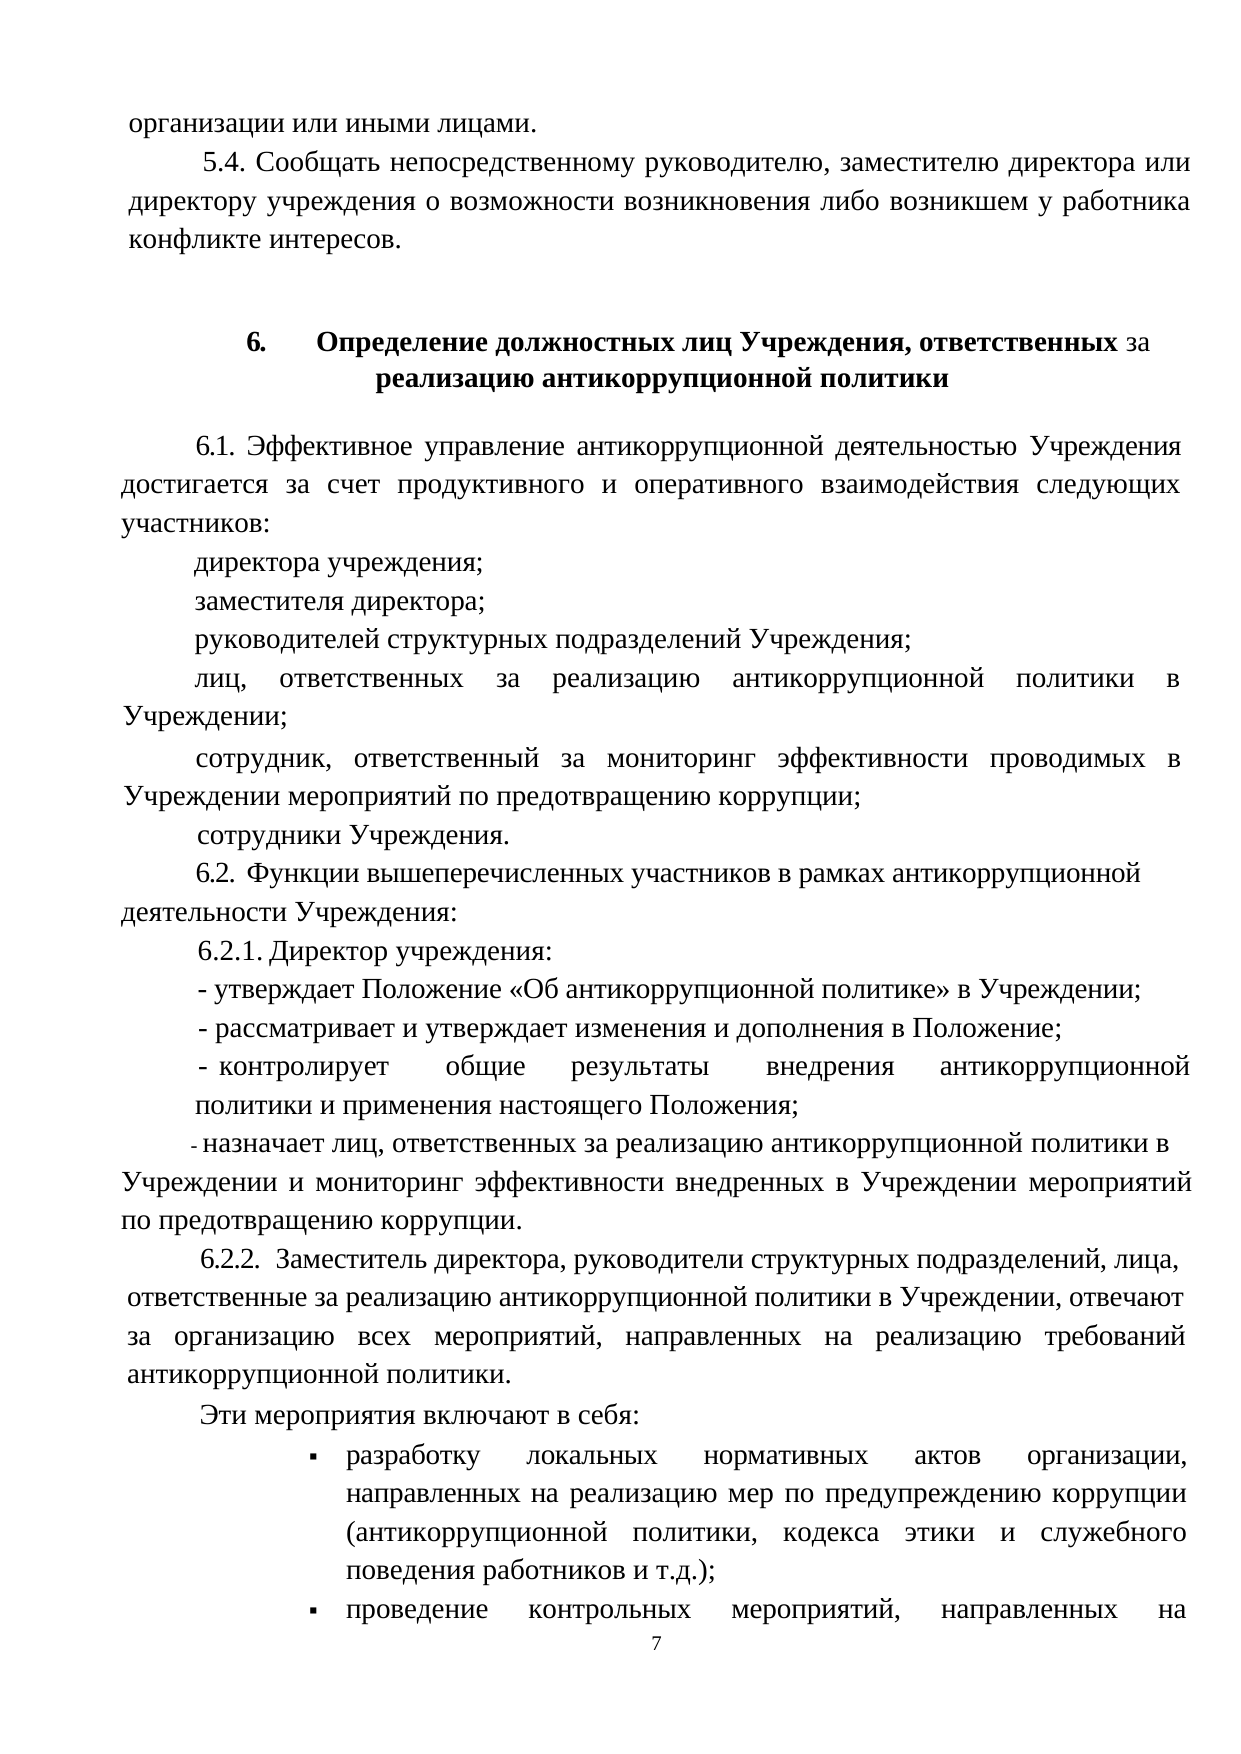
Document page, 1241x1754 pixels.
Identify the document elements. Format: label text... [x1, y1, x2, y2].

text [128, 106, 1191, 139]
text 6.2.2. Заместитель директора, руководители структурных подразделений, лица, ответственные за реализацию антикоррупционной политики в Учреждении, отвечают за организацию всех мероприятий, направленных на реализацию требований антикоррупционной политики. [127, 1241, 1186, 1390]
text лиц, ответственных за реализацию антикоррупционной политики в Учреждении; [122, 660, 1181, 732]
text 6. Определение должностных лиц Учреждения, ответственных за реализацию антикоррупционной политики [133, 323, 1192, 394]
text - контролирует общие результаты внедрения антикоррупционной политики и применения настоящего Положения; [195, 1048, 1192, 1120]
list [308, 1591, 1187, 1624]
text Учреждении и мониторинг эффективности внедренных в Учреждении мероприятий по предотвращению коррупции. [121, 1164, 1192, 1236]
text 6.2. Функции вышеперечисленных участников в рамках антикоррупционной деятельности Учреждения: [121, 856, 1182, 928]
list разработку локальных нормативных актов организации, направленных на реализацию мер по предупреждению коррупции (антикоррупционной политики, кодекса этики и служебного поведения работников и т.д.); [308, 1437, 1187, 1586]
text руководителей структурных подразделений Учреждения; [194, 621, 1192, 655]
text сотрудник, ответственный за мониторинг эффективности проводимых в Учреждении мероприятий по предотвращению коррупции; [123, 740, 1181, 812]
text 6.1. Эффективное управление антикоррупционной деятельностью Учреждения достигается за счет продуктивного и оперативного взаимодействия следующих участников: [121, 428, 1181, 539]
text - утверждает Положение «Об антикоррупционной политике» в Учреждении; [197, 971, 1168, 1005]
text директора учреждения; [194, 544, 1192, 578]
text заместителя директора; [194, 583, 1192, 616]
text Эти мероприятия включают в себя: [199, 1397, 1192, 1431]
text 6.2.1. Директор учреждения: [197, 933, 706, 966]
text сотрудники Учреждения. [197, 817, 1192, 851]
text 5.4. Сообщать непосредственному руководителю, заместителю директора или директору учреждения о возможности возникновения либо возникшем у работника конфликте интересов. [128, 144, 1191, 255]
text - рассматривает и утверждает изменения и дополнения в Положение; [198, 1010, 1192, 1043]
text - назначает лиц, ответственных за реализацию антикоррупционной политики в [121, 1125, 1192, 1159]
